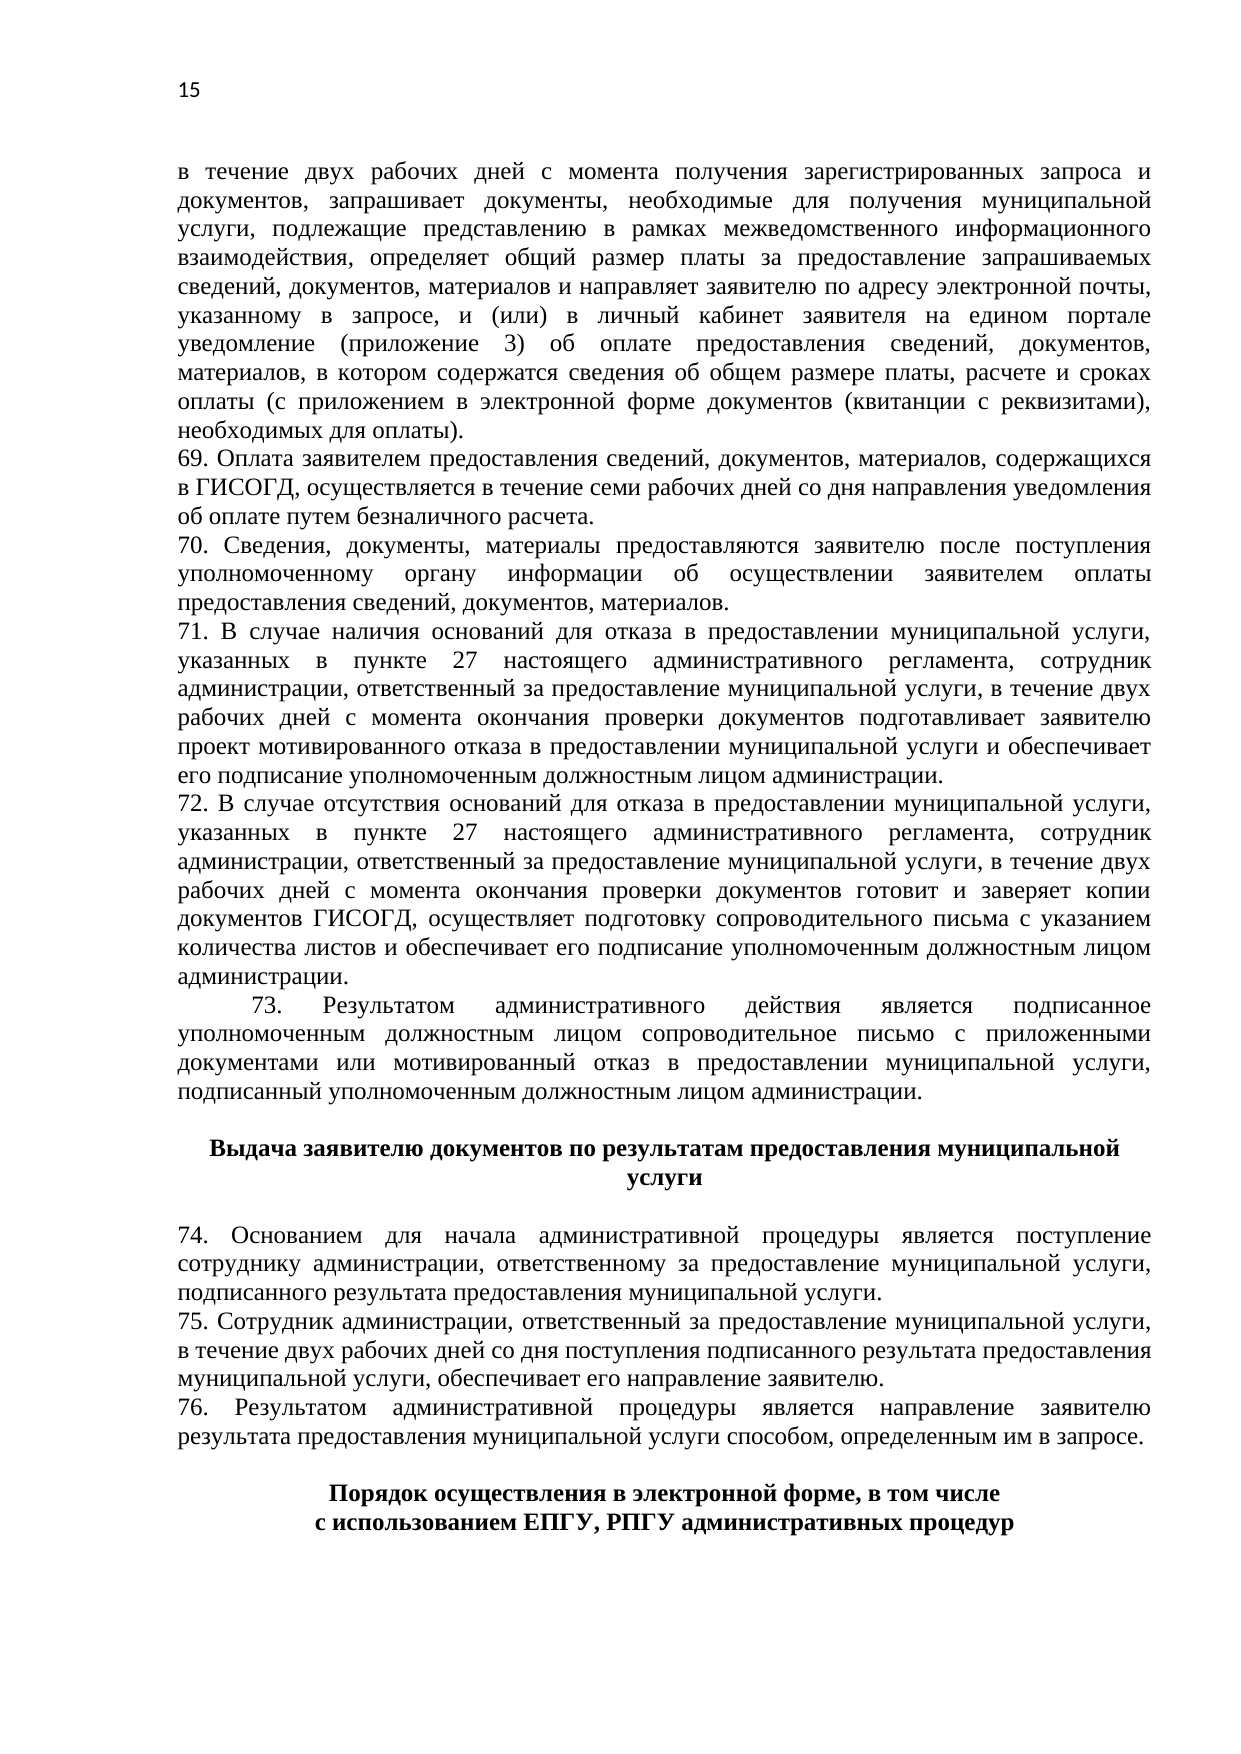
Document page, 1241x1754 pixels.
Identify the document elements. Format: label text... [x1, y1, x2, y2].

text 76. Результатом административной процедуры является направление заявителю результата предоставления муниципальной услуги способом, определенным им в запросе. [177, 1392, 1152, 1450]
text 74. Основанием для начала административной процедуры является поступление сотруднику администрации, ответственному за предоставление муниципальной услуги, подписанного результата предоставления муниципальной услуги. [177, 1220, 1152, 1306]
text с использованием ЕПГУ, РПГУ административных процедур [177, 1507, 1152, 1536]
text 70. Сведения, документы, материалы предоставляются заявителю после поступления уполномоченному органу информации об осуществлении заявителем оплаты предоставления сведений, документов, материалов. [177, 530, 1152, 616]
text Порядок осуществления в электронной форме, в том числе [177, 1478, 1152, 1507]
text 75. Сотрудник администрации, ответственный за предоставление муниципальной услуги, в течение двух рабочих дней со дня поступления подписанного результата предоставления муниципальной услуги, обеспечивает его направление заявителю. [177, 1306, 1152, 1392]
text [177, 156, 1152, 443]
text Выдача заявителю документов по результатам предоставления муниципальной услуги [177, 1133, 1152, 1191]
text 72. В случае отсутствия оснований для отказа в предоставлении муниципальной услуги, указанных в пункте 27 настоящего административного регламента, сотрудник администрации, ответственный за предоставление муниципальной услуги, в течение двух рабочих дней с момента окончания проверки документов готовит и заверяет копии документов ГИСОГД, осуществляет подготовку сопроводительного письма с указанием количества листов и обеспечивает его подписание уполномоченным должностным лицом администрации. [177, 788, 1152, 990]
text 73. Результатом административного действия является подписанное уполномоченным должностным лицом сопроводительное письмо с приложенными документами или мотивированный отказ в предоставлении муниципальной услуги, подписанный уполномоченным должностным лицом администрации. [177, 990, 1152, 1105]
text 71. В случае наличия оснований для отказа в предоставлении муниципальной услуги, указанных в пункте 27 настоящего административного регламента, сотрудник администрации, ответственный за предоставление муниципальной услуги, в течение двух рабочих дней с момента окончания проверки документов подготавливает заявителю проект мотивированного отказа в предоставлении муниципальной услуги и обеспечивает его подписание уполномоченным должностным лицом администрации. [177, 616, 1152, 788]
text 69. Оплата заявителем предоставления сведений, документов, материалов, содержащихся в ГИСОГД, осуществляется в течение семи рабочих дней со дня направления уведомления об оплате путем безналичного расчета. [177, 443, 1152, 530]
